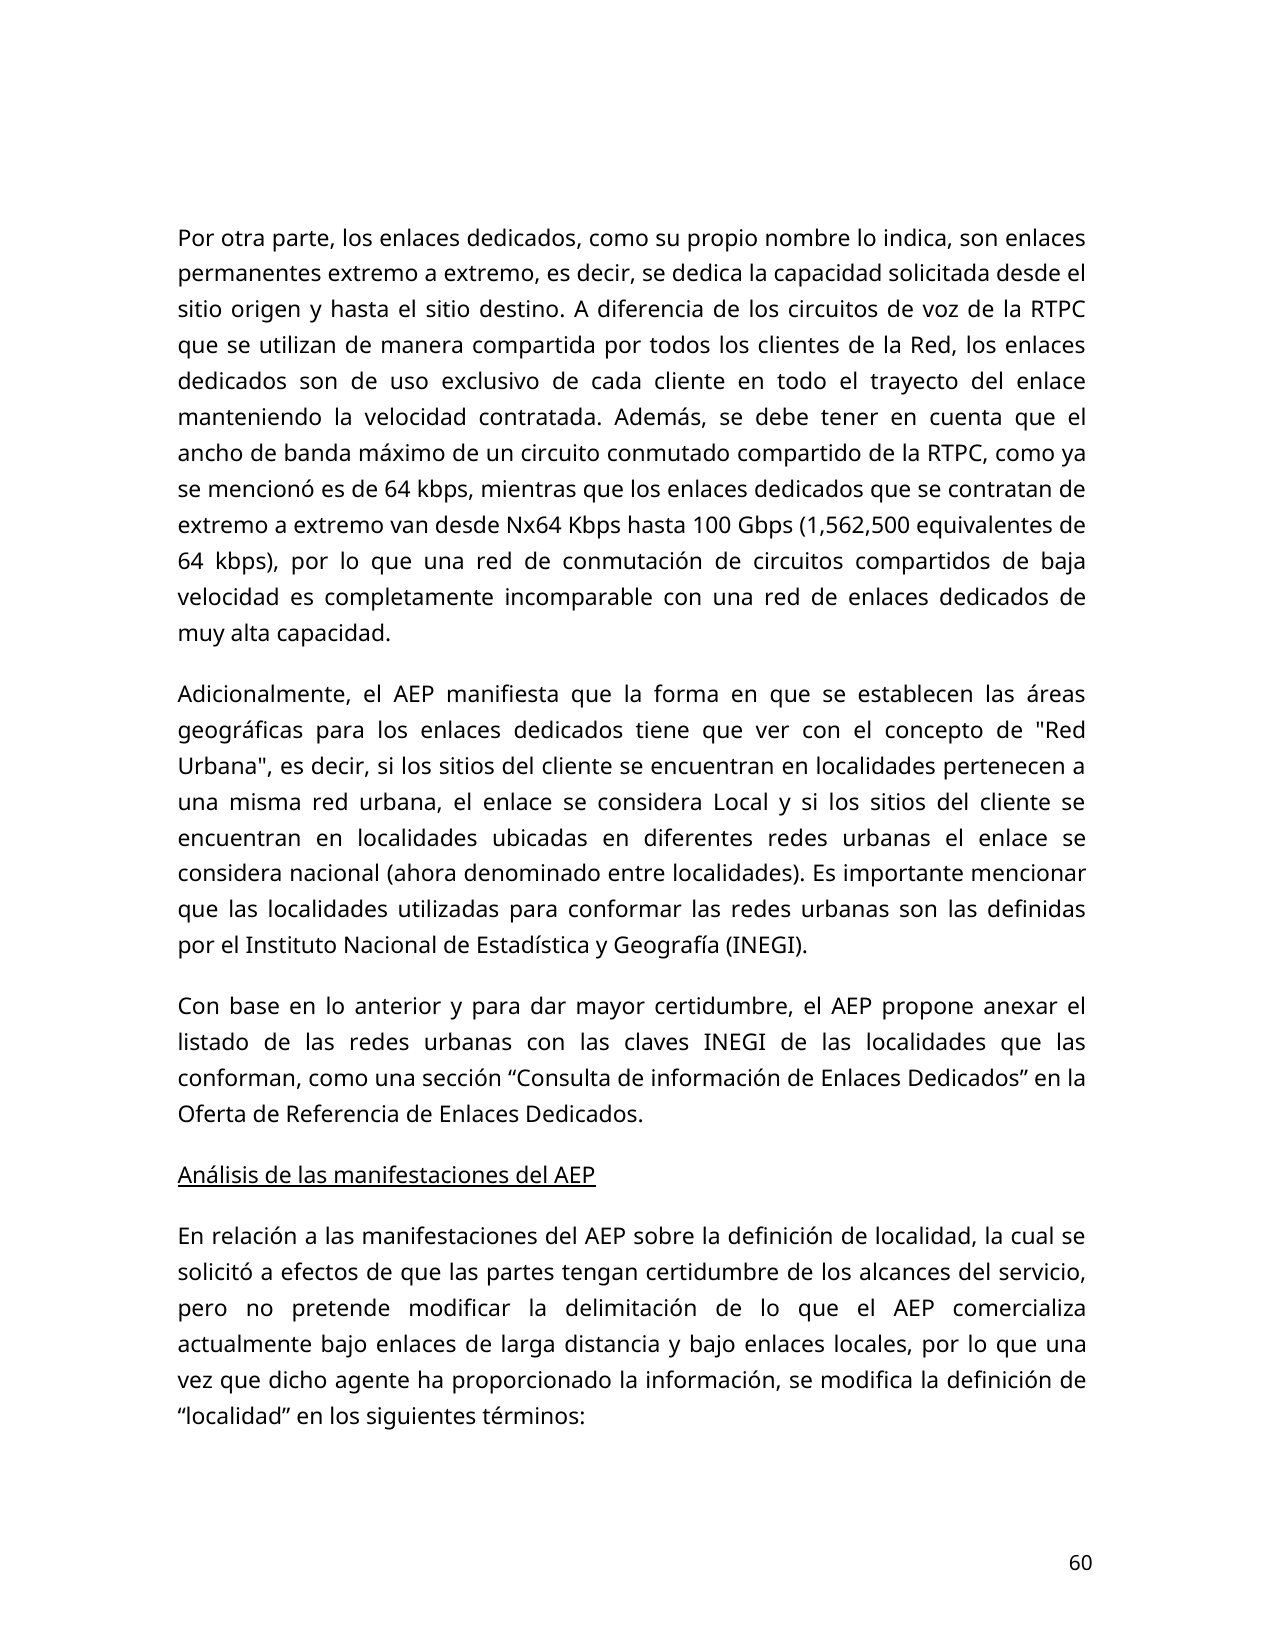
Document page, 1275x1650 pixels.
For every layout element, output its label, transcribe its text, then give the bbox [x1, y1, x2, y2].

text Adicionalmente, el AEP manifiesta que la forma en que se establecen las áreas geográficas para los enlaces dedicados tiene que ver con el concepto de "Red Urbana", es decir, si los sitios del cliente se encuentran en localidades pertenecen a una misma red urbana, el enlace se considera Local y si los sitios del cliente se encuentran en localidades ubicadas en diferentes redes urbanas el enlace se considera nacional (ahora denominado entre localidades). Es importante mencionar que las localidades utilizadas para conformar las redes urbanas son las definidas por el Instituto Nacional de Estadística y Geografía (INEGI). [177, 678, 1087, 961]
text Por otra parte, los enlaces dedicados, como su propio nombre lo indica, son enlaces permanentes extremo a extremo, es decir, se dedica la capacidad solicitada desde el sitio origen y hasta el sitio destino. A diferencia de los circuitos de voz de la RTPC que se utilizan de manera compartida por todos los clientes de la Red, los enlaces dedicados son de uso exclusivo de cada cliente en todo el trayecto del enlace manteniendo la velocidad contratada. Además, se debe tener en cuenta que el ancho de banda máximo de un circuito conmutado compartido de la RTPC, como ya se mencionó es de 64 kbps, mientras que los enlaces dedicados que se contratan de extremo a extremo van desde Nx64 Kbps hasta 100 Gbps (1,562,500 equivalentes de 64 kbps), por lo que una red de conmutación de circuitos compartidos de baja velocidad es completamente incomparable con una red de enlaces dedicados de muy alta capacidad. [177, 221, 1087, 648]
text En relación a las manifestaciones del AEP sobre la definición de localidad, la cual se solicitó a efectos de que las partes tengan certidumbre de los alcances del servicio, pero no pretende modificar la delimitación de lo que el AEP comercializa actualmente bajo enlaces de larga distancia y bajo enlaces locales, por lo que una vez que dicho agente ha proporcionado la información, se modifica la definición de “localidad” en los siguientes términos: [177, 1220, 1087, 1431]
text Con base en lo anterior y para dar mayor certidumbre, el AEP propone anexar el listado de las redes urbanas con las claves INEGI de las localidades que las conforman, como una sección “Consulta de información de Enlaces Dedicados” en la Oferta de Referencia de Enlaces Dedicados. [177, 990, 1087, 1129]
text Análisis de las manifestaciones del AEP [177, 1159, 1092, 1190]
